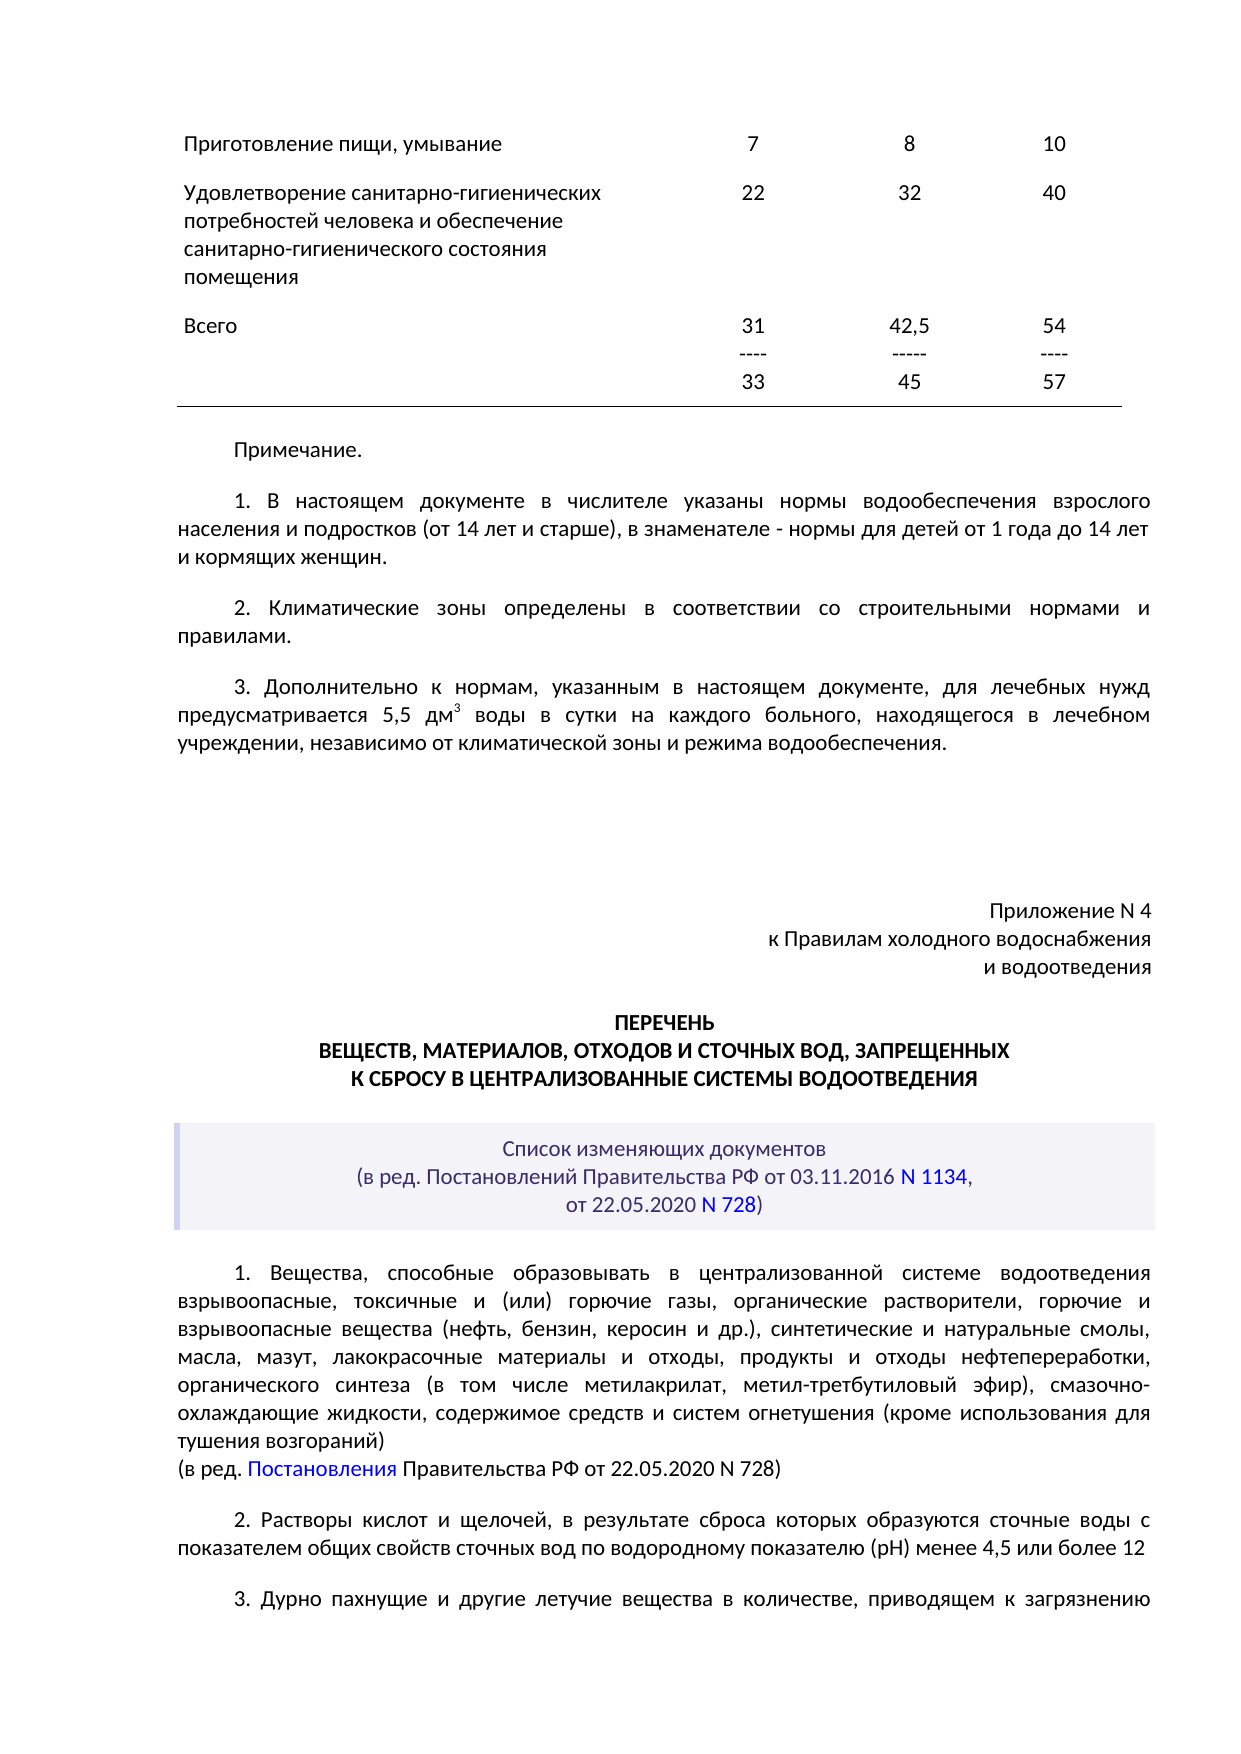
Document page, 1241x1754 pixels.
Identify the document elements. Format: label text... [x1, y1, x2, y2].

table_cell 22 [673, 168, 833, 301]
table_cell Всего [177, 301, 673, 406]
text 2. Растворы кислот и щелочей, в результате сброса которых образуются сточные воды с показателем общих свойств сточных вод по водородному показателю (pH) менее 4,5 или более 12 [177, 1505, 1152, 1561]
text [177, 1584, 1152, 1612]
table_cell 42,5 ----- 45 [833, 301, 986, 406]
table_cell Удовлетворение санитарно-гигиенических потребностей человека и обеспечение санитарно-гигиенического состояния помещения [177, 168, 673, 301]
table_cell 7 [673, 118, 833, 167]
text к Правилам холодного водоснабжения [177, 924, 1152, 952]
table_cell 40 [986, 168, 1122, 301]
table_cell 10 [986, 118, 1122, 167]
title К СБРОСУ В ЦЕНТРАЛИЗОВАННЫЕ СИСТЕМЫ ВОДООТВЕДЕНИЯ [177, 1064, 1152, 1092]
text 1. В настоящем документе в числителе указаны нормы водообеспечения взрослого населения и подростков (от 14 лет и старше), в знаменателе - нормы для детей от 1 года до 14 лет и кормящих женщин. [177, 486, 1152, 570]
text 1. Вещества, способные образовывать в централизованной системе водоотведения взрывоопасные, токсичные и (или) горючие газы, органические растворители, горючие и взрывоопасные вещества (нефть, бензин, керосин и др.), синтетические и натуральные смолы, масла, мазут, лакокрасочные материалы и отходы, продукты и отходы нефтепереработки, органического синтеза (в том числе метилакрилат, метил-третбутиловый эфир), смазочно-охлаждающие жидкости, содержимое средств и систем огнетушения (кроме использования для тушения возгораний) [177, 1258, 1152, 1454]
text 2. Климатические зоны определены в соответствии со строительными нормами и правилами. [177, 593, 1152, 649]
text и водоотведения [177, 952, 1152, 980]
title ПЕРЕЧЕНЬ [177, 1008, 1152, 1036]
table_cell 31 ---- 33 [673, 301, 833, 406]
table_cell Приготовление пищи, умывание [177, 118, 673, 167]
table_header Список изменяющих документов (в ред. Постановлений Правительства РФ от 03.11.2016 N 1134, от 22.05.2020 N 728) [180, 1123, 1149, 1230]
title ВЕЩЕСТВ, МАТЕРИАЛОВ, ОТХОДОВ И СТОЧНЫХ ВОД, ЗАПРЕЩЕННЫХ [177, 1036, 1152, 1064]
text (в ред. Постановления Правительства РФ от 22.05.2020 N 728) [177, 1454, 1152, 1482]
table_cell 54 ---- 57 [986, 301, 1122, 406]
table_cell 8 [833, 118, 986, 167]
text 3. Дополнительно к нормам, указанным в настоящем документе, для лечебных нужд предусматривается 5,5 дм3 воды в сутки на каждого больного, находящегося в лечебном учреждении, независимо от климатической зоны и режима водообеспечения. [177, 672, 1152, 756]
text Приложение N 4 [177, 896, 1152, 924]
table_cell 32 [833, 168, 986, 301]
text Примечание. [177, 435, 1152, 463]
